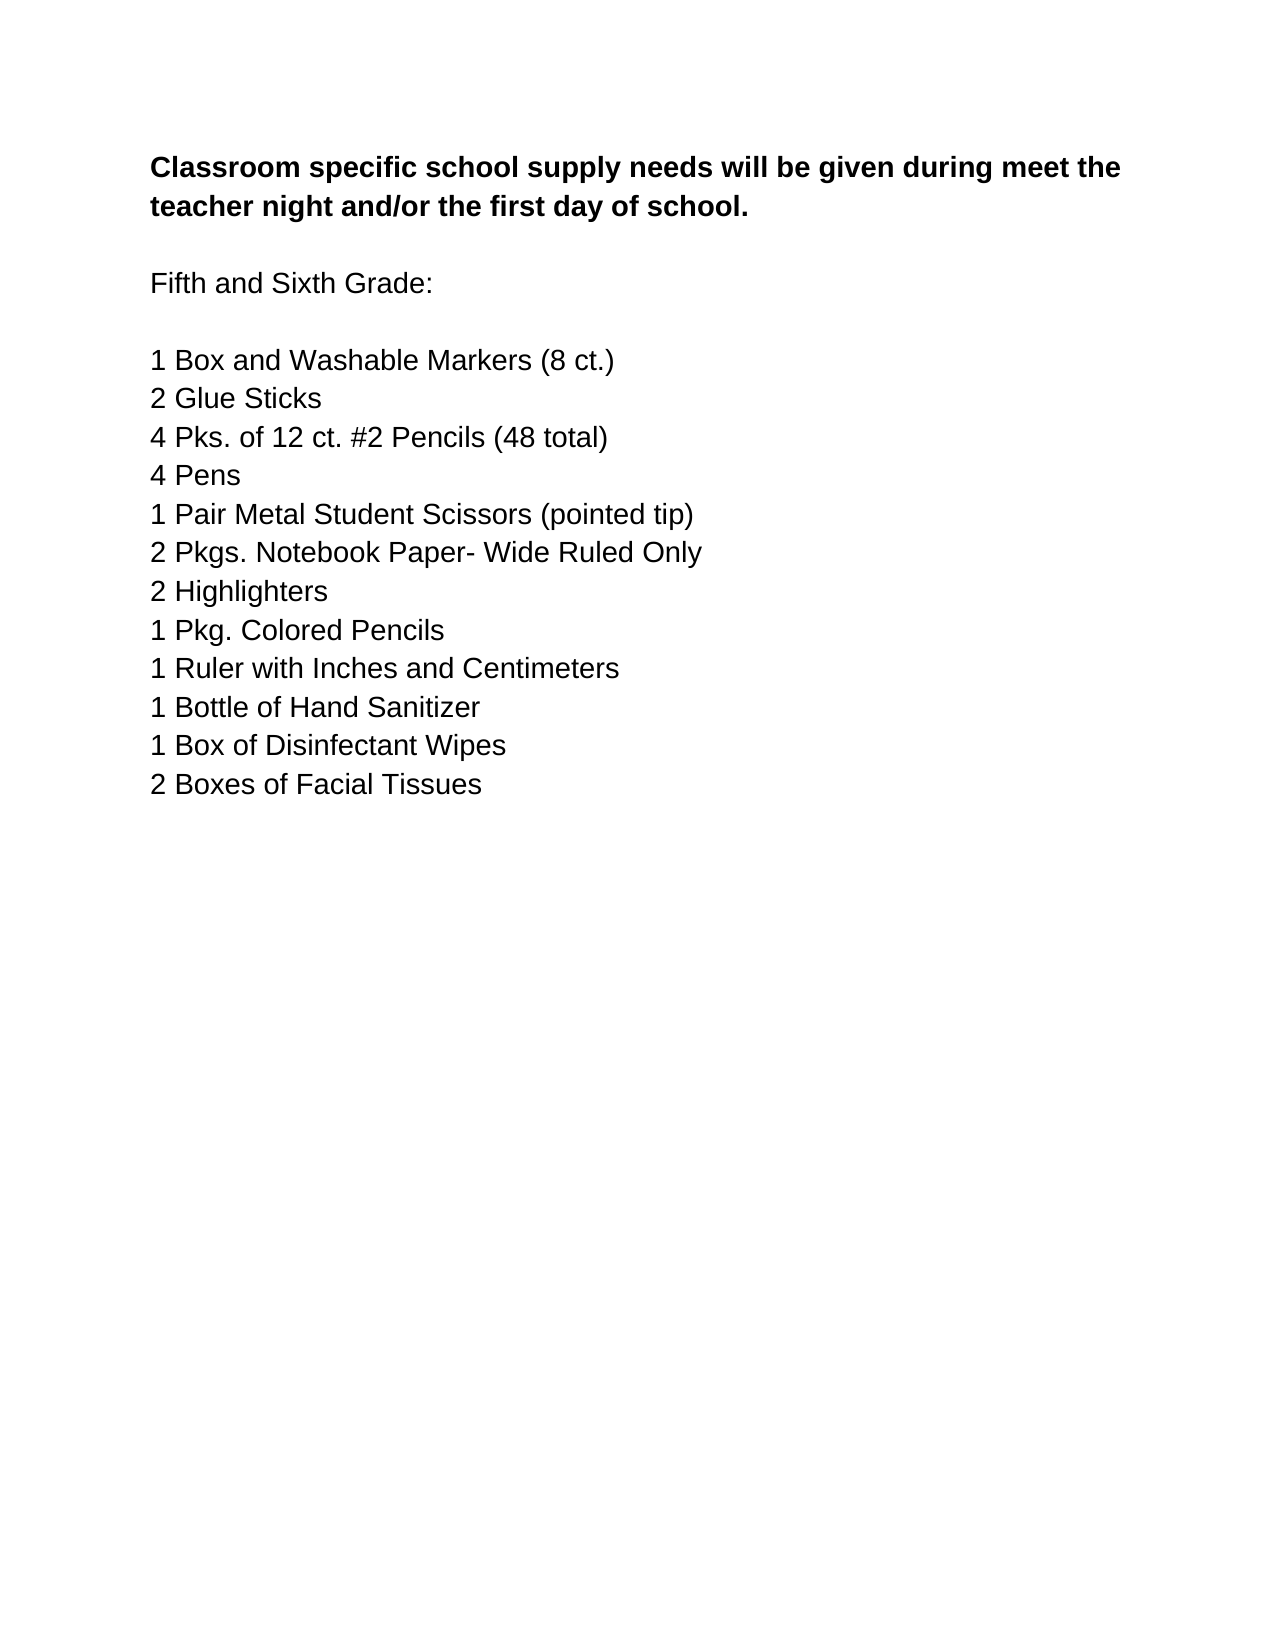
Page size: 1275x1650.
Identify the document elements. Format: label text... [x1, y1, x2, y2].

text Fifth and Sixth Grade: [150, 266, 1125, 299]
text 2 Highlighters [150, 574, 1125, 607]
text 1 Pkg. Colored Pencils [150, 612, 1125, 646]
text 2 Boxes of Facial Tissues [150, 767, 1125, 800]
text 4 Pens [150, 458, 1125, 492]
text 1 Pair Metal Student Scissors (pointed tip) [150, 497, 1125, 530]
text 2 Glue Sticks [150, 381, 1125, 415]
text 1 Ruler with Inches and Centimeters [150, 651, 1125, 684]
text 1 Box of Disinfectant Wipes [150, 728, 1125, 762]
text 4 Pks. of 12 ct. #2 Pencils (48 total) [150, 420, 1125, 453]
text 1 Box and Washable Markers (8 ct.) [150, 343, 1125, 376]
text 2 Pkgs. Notebook Paper- Wide Ruled Only [150, 535, 1125, 569]
text 1 Bottle of Hand Sanitizer [150, 689, 1125, 723]
text Classroom specific school supply needs will be given during meet the teacher night and/or the first day of school. [150, 150, 1125, 222]
